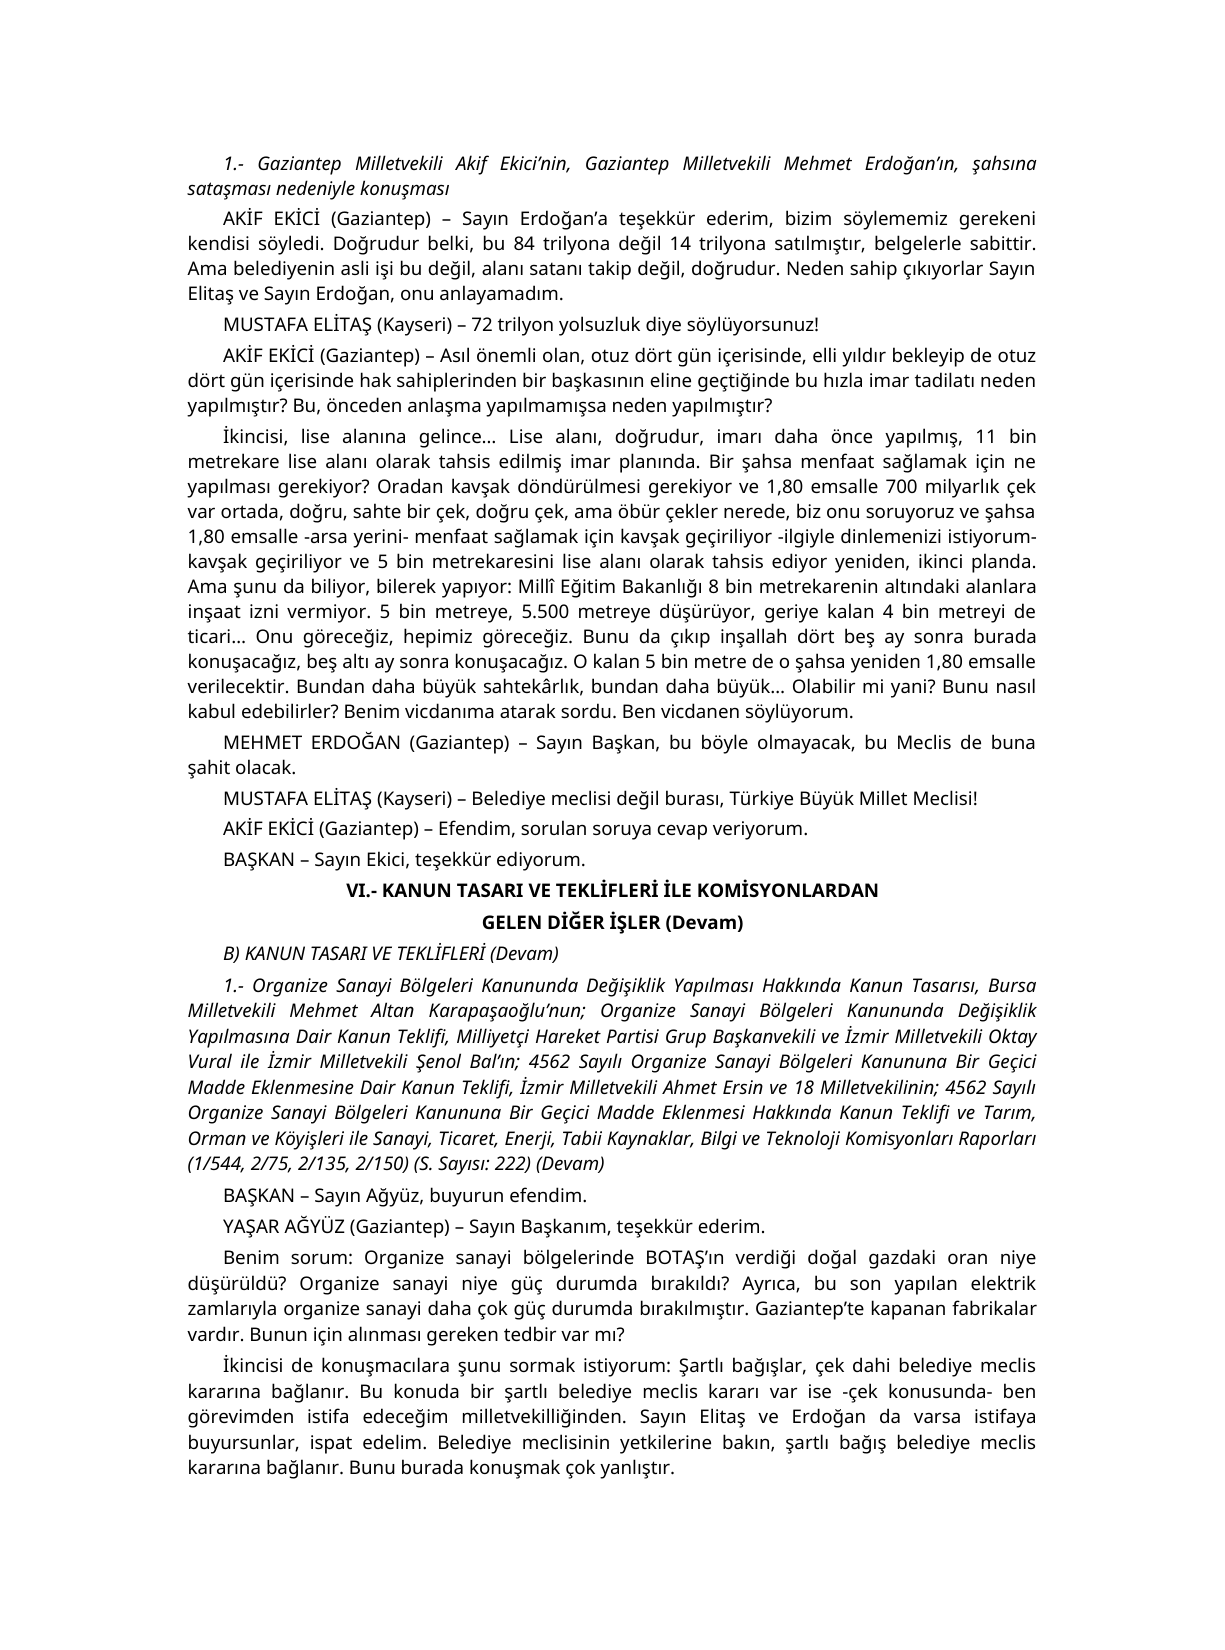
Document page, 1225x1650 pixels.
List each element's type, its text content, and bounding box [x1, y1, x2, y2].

text GELEN DİĞER İŞLER (Devam) [187, 909, 1037, 934]
text AKİF EKİCİ (Gaziantep) – Asıl önemli olan, otuz dört gün içerisinde, elli yıldır bekleyip de otuz dört gün içerisinde hak sahiplerinden bir başkasının eline geçtiğinde bu hızla imar tadilatı neden yapılmıştır? Bu, önceden anlaşma yapılmamışsa neden yapılmıştır? [187, 342, 1037, 417]
text İkincisi, lise alanına gelince… Lise alanı, doğrudur, imarı daha önce yapılmış, 11 bin metrekare lise alanı olarak tahsis edilmiş imar planında. Bir şahsa menfaat sağlamak için ne yapılması gerekiyor? Oradan kavşak döndürülmesi gerekiyor ve 1,80 emsalle 700 milyarlık çek var ortada, doğru, sahte bir çek, doğru çek, ama öbür çekler nerede, biz onu soruyoruz ve şahsa 1,80 emsalle -arsa yerini- menfaat sağlamak için kavşak geçiriliyor -ilgiyle dinlemenizi istiyorum- kavşak geçiriliyor ve 5 bin metrekaresini lise alanı olarak tahsis ediyor yeniden, ikinci planda. Ama şunu da biliyor, bilerek yapıyor: Millî Eğitim Bakanlığı 8 bin metrekarenin altındaki alanlara inşaat izni vermiyor. 5 bin metreye, 5.500 metreye düşürüyor, geriye kalan 4 bin metreyi de ticari… Onu göreceğiz, hepimiz göreceğiz. Bunu da çıkıp inşallah dört beş ay sonra burada konuşacağız, beş altı ay sonra konuşacağız. O kalan 5 bin metre de o şahsa yeniden 1,80 emsalle verilecektir. Bundan daha büyük sahtekârlık, bundan daha büyük… Olabilir mi yani? Bunu nasıl kabul edebilirler? Benim vicdanıma atarak sordu. Ben vicdanen söylüyorum. [187, 423, 1037, 723]
text AKİF EKİCİ (Gaziantep) – Efendim, sorulan soruya cevap veriyorum. [187, 816, 1037, 841]
text MUSTAFA ELİTAŞ (Kayseri) – 72 trilyon yolsuzluk diye söylüyorsunuz! [187, 312, 1037, 337]
text Benim sorum: Organize sanayi bölgelerinde BOTAŞ’ın verdiği doğal gazdaki oran niye düşürüldü? Organize sanayi niye güç durumda bırakıldı? Ayrıca, bu son yapılan elektrik zamlarıyla organize sanayi daha çok güç durumda bırakılmıştır. Gaziantep’te kapanan fabrikalar vardır. Bunun için alınması gereken tedbir var mı? [187, 1244, 1037, 1346]
text VI.- KANUN TASARI VE TEKLİFLERİ İLE KOMİSYONLARDAN [187, 877, 1037, 903]
text YAŞAR AĞYÜZ (Gaziantep) – Sayın Başkanım, teşekkür ederim. [187, 1213, 1037, 1238]
text B) Kanun Tasarı ve Teklifleri (Devam) [187, 940, 1037, 966]
text 1.- Organize Sanayi Bölgeleri Kanununda Değişiklik Yapılması Hakkında Kanun Tasarısı, Bursa Milletvekili Mehmet Altan Karapaşaoğlu’nun; Organize Sanayi Bölgeleri Kanununda Değişiklik Yapılmasına Dair Kanun Teklifi, Milliyetçi Hareket Partisi Grup Başkanvekili ve İzmir Milletvekili Oktay Vural ile İzmir Milletvekili Şenol Bal’ın; 4562 Sayılı Organize Sanayi Bölgeleri Kanununa Bir Geçici Madde Eklenmesine Dair Kanun Teklifi, İzmir Milletvekili Ahmet Ersin ve 18 Milletvekilinin; 4562 Sayılı Organize Sanayi Bölgeleri Kanununa Bir Geçici Madde Eklenmesi Hakkında Kanun Teklifi ve Tarım, Orman ve Köyişleri ile Sanayi, Ticaret, Enerji, Tabii Kaynaklar, Bilgi ve Teknoloji Komisyonları Raporları (1/544, 2/75, 2/135, 2/150) (S. Sayısı: 222) (Devam) [187, 972, 1037, 1176]
text 1.- Gaziantep Milletvekili Akif Ekici’nin, Gaziantep Milletvekili Mehmet Erdoğan’ın, şahsına sataşması nedeniyle konuşması [187, 150, 1037, 200]
text MUSTAFA ELİTAŞ (Kayseri) – Belediye meclisi değil burası, Türkiye Büyük Millet Meclisi! [187, 785, 1037, 810]
text BAŞKAN – Sayın Ekici, teşekkür ediyorum. [187, 847, 1037, 872]
text AKİF EKİCİ (Gaziantep) – Sayın Erdoğan’a teşekkür ederim, bizim söylememiz gerekeni kendisi söyledi. Doğrudur belki, bu 84 trilyona değil 14 trilyona satılmıştır, belgelerle sabittir. Ama belediyenin asli işi bu değil, alanı satanı takip değil, doğrudur. Neden sahip çıkıyorlar Sayın Elitaş ve Sayın Erdoğan, onu anlayamadım. [187, 206, 1037, 306]
text BAŞKAN – Sayın Ağyüz, buyurun efendim. [187, 1182, 1037, 1207]
text MEHMET ERDOĞAN (Gaziantep) – Sayın Başkan, bu böyle olmayacak, bu Meclis de buna şahit olacak. [187, 729, 1037, 779]
text İkincisi de konuşmacılara şunu sormak istiyorum: Şartlı bağışlar, çek dahi belediye meclis kararına bağlanır. Bu konuda bir şartlı belediye meclis kararı var ise -çek konusunda- ben görevimden istifa edeceğim milletvekilliğinden. Sayın Elitaş ve Erdoğan da varsa istifaya buyursunlar, ispat edelim. Belediye meclisinin yetkilerine bakın, şartlı bağış belediye meclis kararına bağlanır. Bunu burada konuşmak çok yanlıştır. [187, 1352, 1037, 1480]
